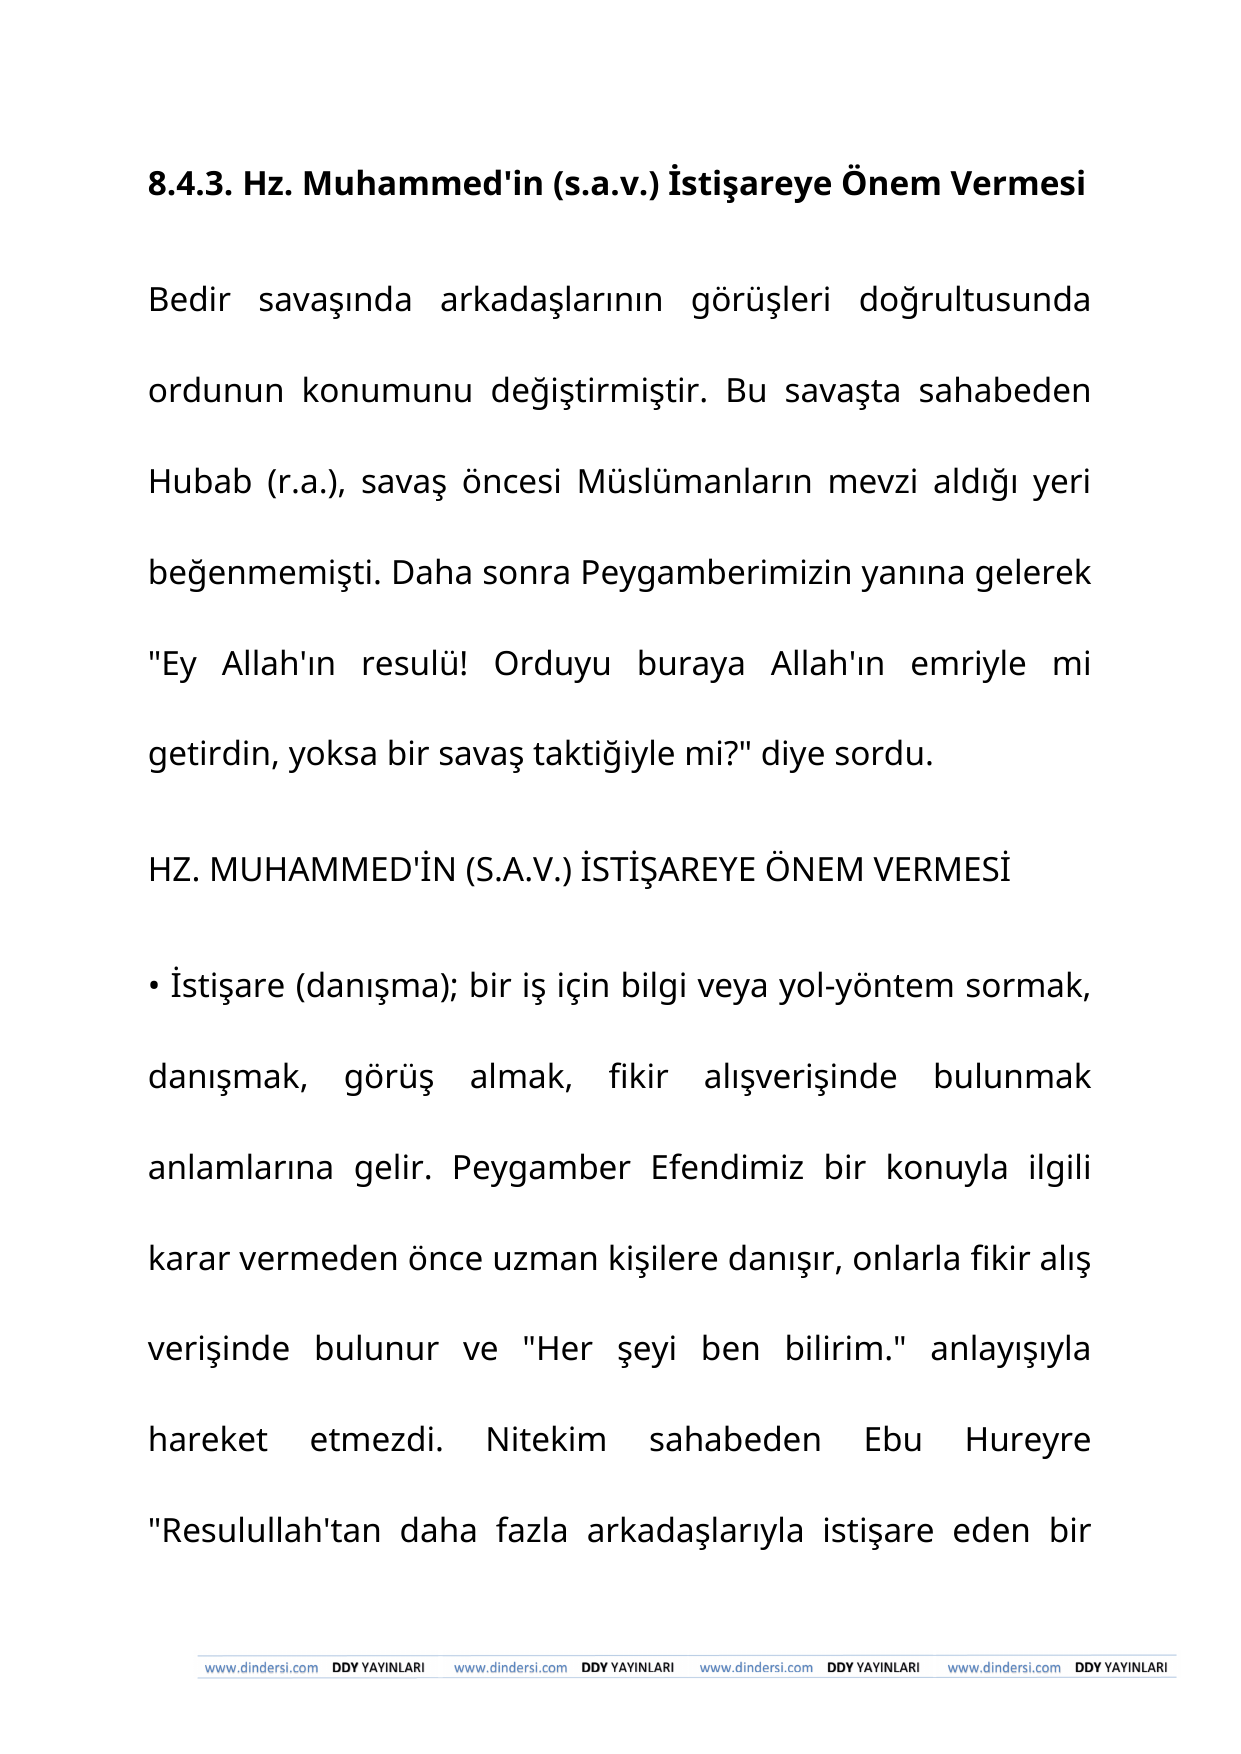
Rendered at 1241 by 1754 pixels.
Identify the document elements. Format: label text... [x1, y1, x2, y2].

text Bedir savaşında arkadaşlarının görüşleri doğrultusunda ordunun konumunu değiştirmiştir. Bu savaşta sahabeden Hubab (r.a.), savaş öncesi Müslümanların mevzi aldığı yeri beğenmemişti. Daha sonra Peygamberimizin yanına gelerek "Ey Allah'ın resulü! Orduyu buraya Allah'ın emriyle mi getirdin, yoksa bir savaş taktiğiyle mi?" diye sordu. [148, 276, 1093, 776]
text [148, 962, 1093, 1552]
picture [194, 1651, 1181, 1680]
text 8.4.3. Hz. Muhammed'in (s.a.v.) İstişareye Önem Vermesi [148, 160, 1093, 206]
text HZ. MUHAMMED'İN (S.A.V.) İSTİŞAREYE ÖNEM VERMESİ [148, 846, 1093, 891]
